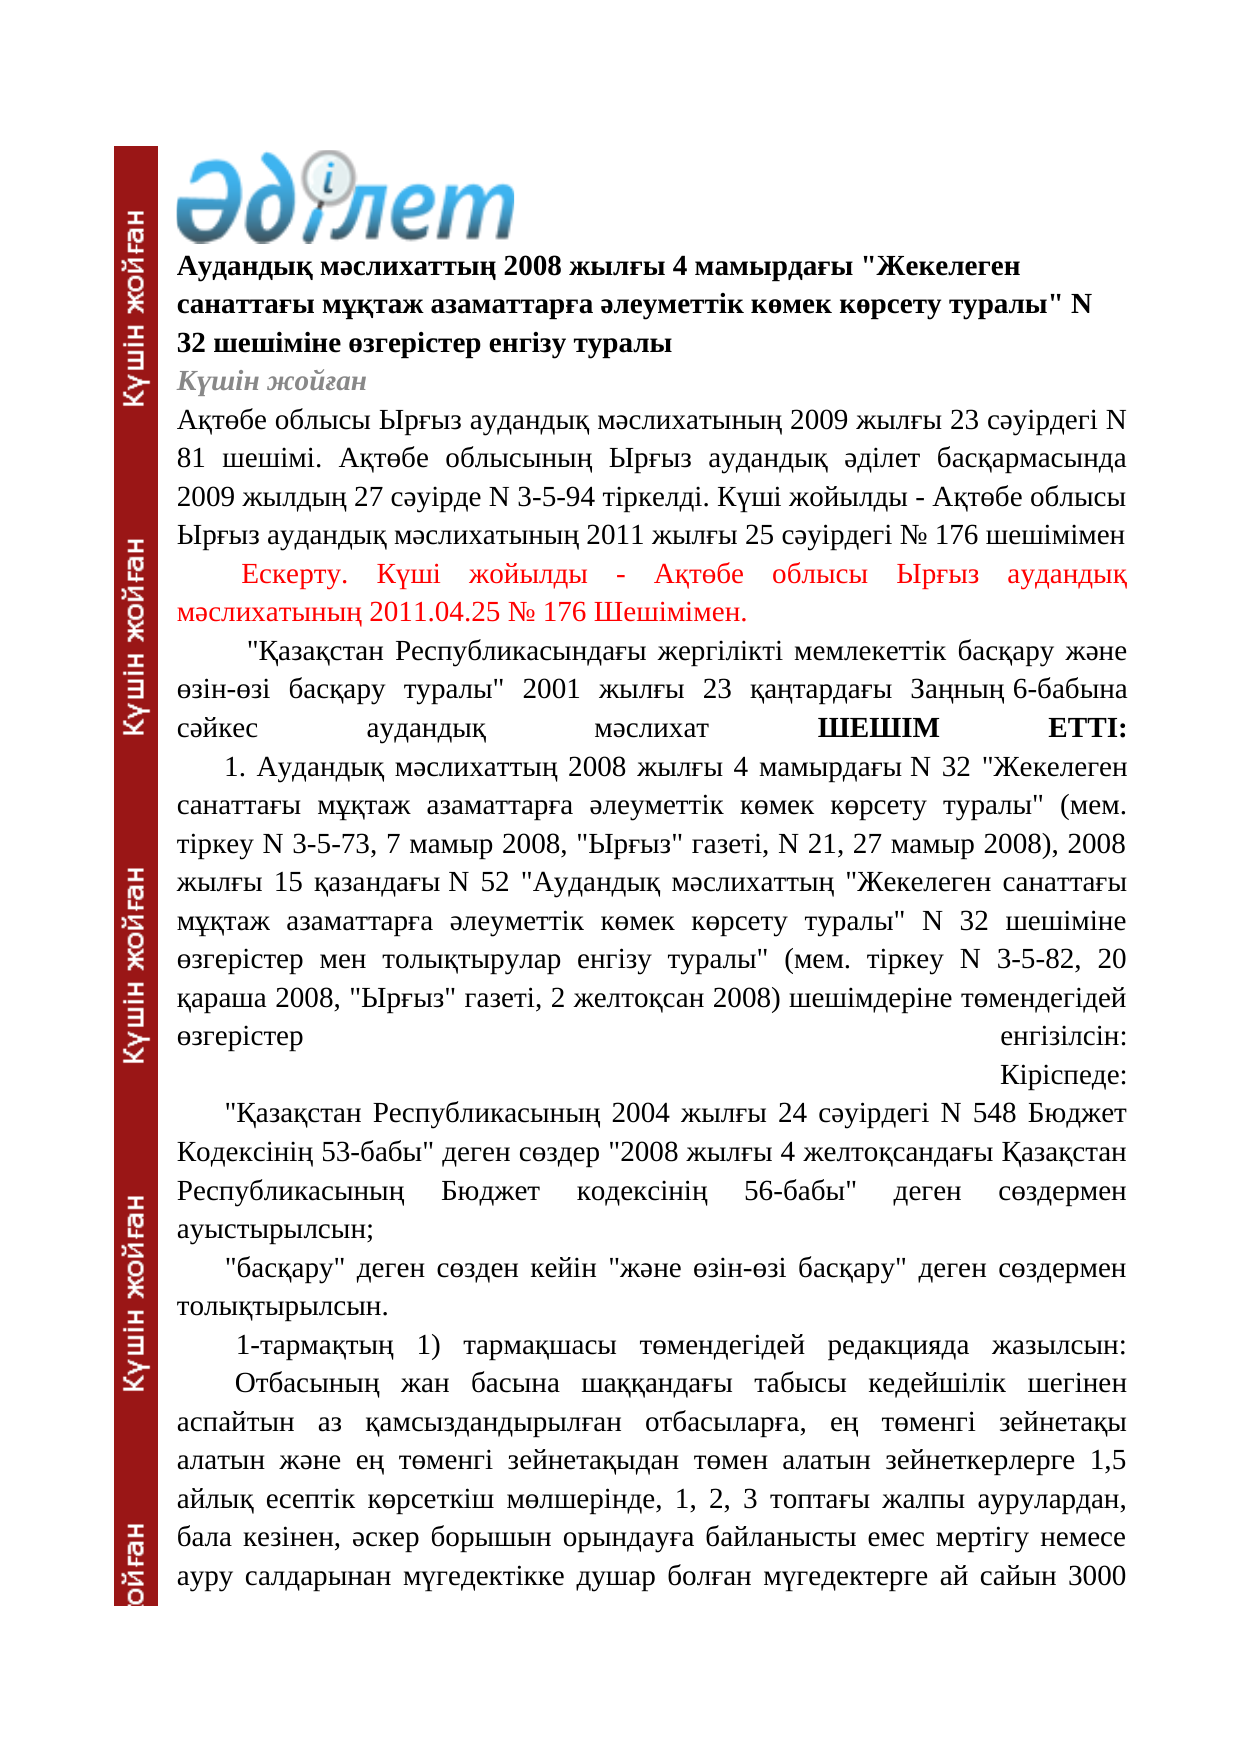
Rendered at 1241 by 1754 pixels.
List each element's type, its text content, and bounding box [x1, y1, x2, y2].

picture [114, 146, 158, 248]
picture [176, 150, 515, 244]
text Ескерту. Күші жойылды - Ақтөбе облысы Ырғыз аудандық мәслихатының 2011.04.25 № 176 Шешімімен. [112, 556, 1128, 628]
picture [114, 628, 158, 633]
text Күшін жойған [112, 363, 1128, 397]
picture [114, 358, 158, 363]
text Ақтөбе облысы Ырғыз аудандық мәслихатының 2009 жылғы 23 сәуірдегі N 81 шешімі. Ақтөбе облысының Ырғыз аудандық әділет басқармасында 2009 жылдың 27 сәуірде N 3-5-94 тіркелді. Күші жойылды - Ақтөбе облысы Ырғыз аудандық мәслихатының 2011 жылғы 25 сәуірдегі № 176 шешімімен [112, 402, 1128, 551]
picture [114, 551, 158, 556]
text Аудандық мәслихаттың 2008 жылғы 4 мамырдағы "Жекелеген санаттағы мұқтаж азаматтарға әлеуметтік көмек көрсету туралы" N 32 шешіміне өзгерістер енгізу туралы [112, 248, 1128, 358]
picture [114, 1592, 158, 1606]
picture [114, 397, 158, 402]
